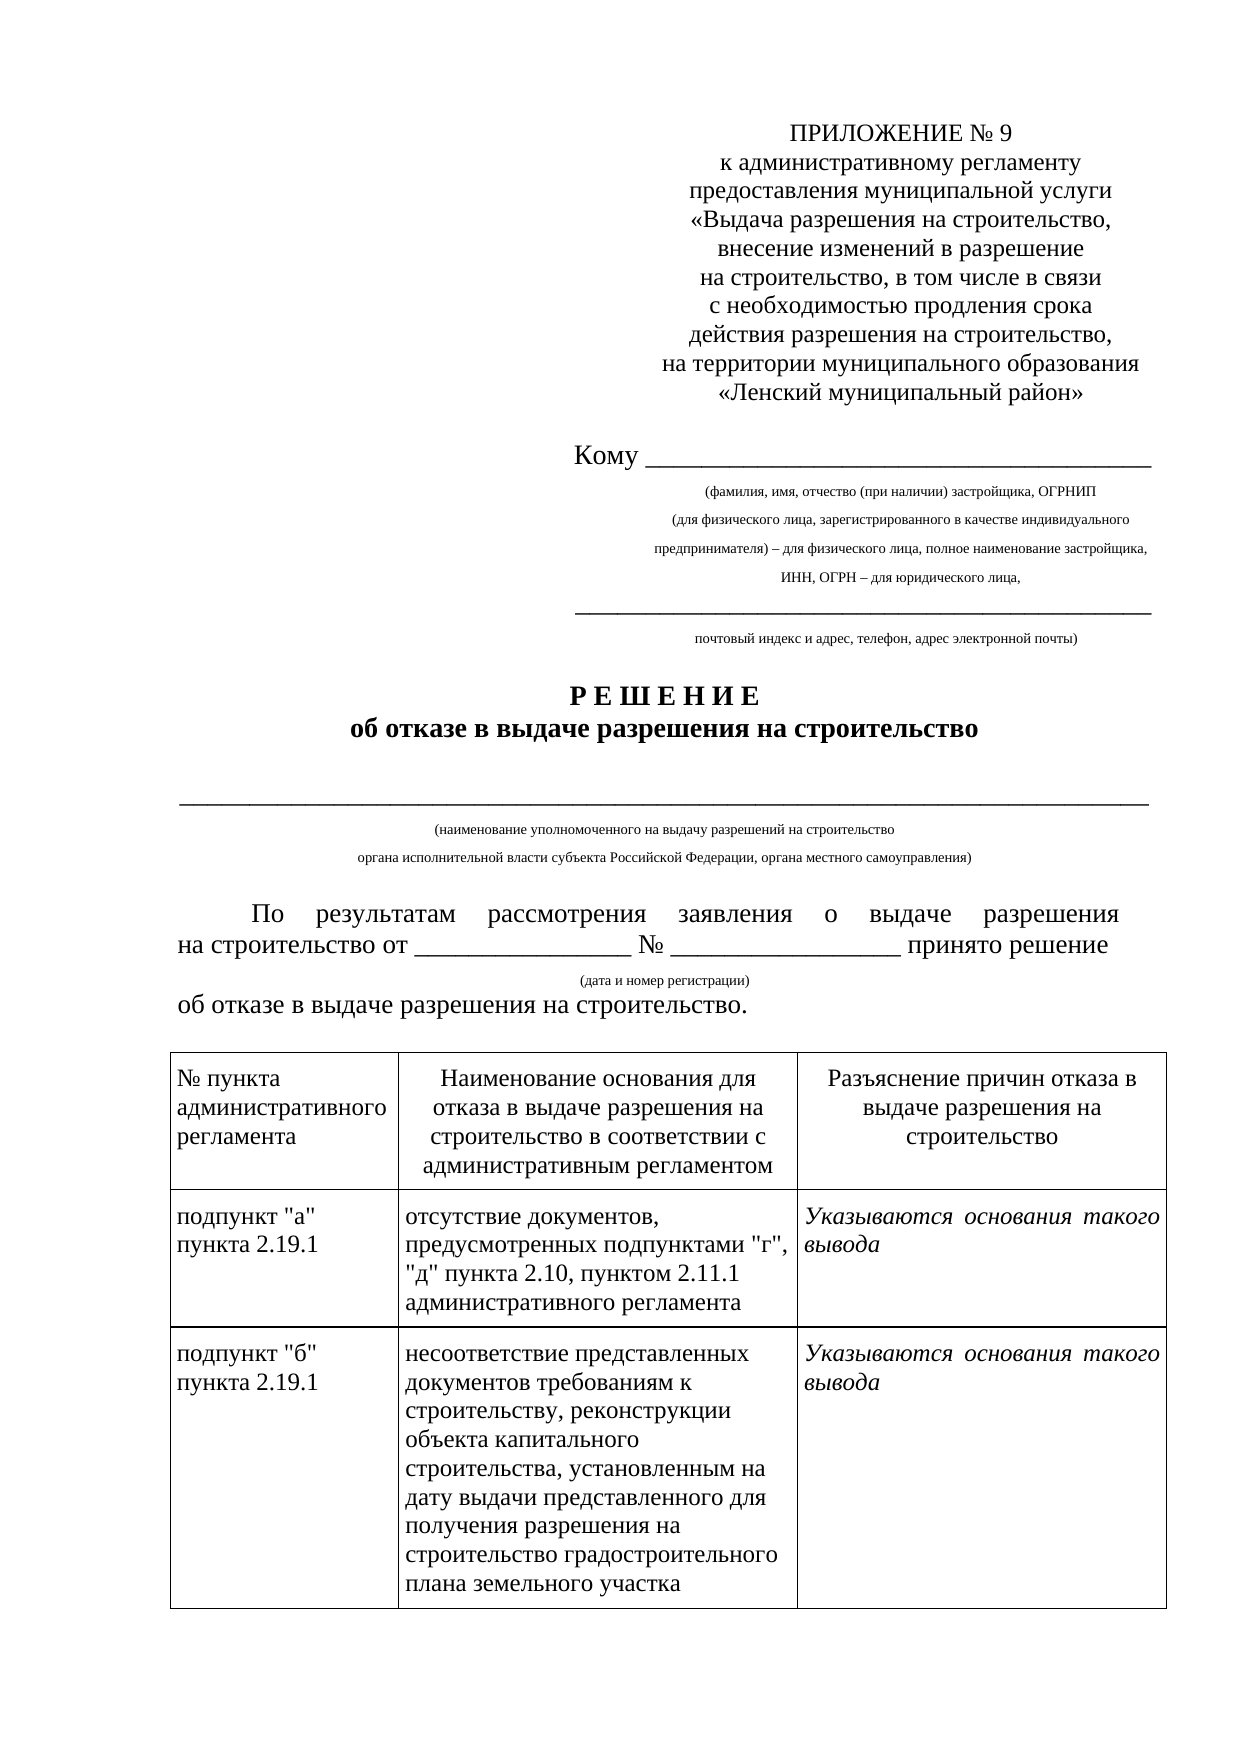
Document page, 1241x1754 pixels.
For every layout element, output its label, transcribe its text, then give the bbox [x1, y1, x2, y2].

text об отказе в выдаче разрешения на строительство. [177, 988, 1152, 1019]
table_cell подпункт "а" пункта 2.19.1 [171, 1190, 398, 1326]
table_header Наименование основания для отказа в выдаче разрешения на строительство в соответствии с административным регламентом [399, 1053, 797, 1189]
text на строительство, в том числе в связи [650, 262, 1152, 291]
text ПРИЛОЖЕНИЕ № 9 к административному регламенту [650, 118, 1152, 176]
text внесение изменений в разрешение [650, 233, 1152, 262]
text Кому ____________________________________ [177, 438, 1152, 470]
table_cell Указываются основания такого вывода [798, 1190, 1166, 1326]
text Р Е Ш Е Н И Е об отказе в выдаче разрешения на строительство [177, 679, 1152, 744]
table_header Разъяснение причин отказа в выдаче разрешения на строительство [798, 1053, 1166, 1189]
table_cell подпункт "б" пункта 2.19.1 [171, 1328, 398, 1607]
table_cell отсутствие документов, предусмотренных подпунктами "г", "д" пункта 2.10, пунктом 2.11.1 административного регламента [399, 1190, 797, 1326]
text (фамилия, имя, отчество (при наличии) застройщика, ОГРНИП [650, 470, 1152, 499]
text органа исполнительной власти субъекта Российской Федерации, органа местного самоуправления) [177, 837, 1152, 866]
text (для физического лица, зарегистрированного в качестве индивидуального предпринимателя) – для физического лица, полное наименование застройщика, ИНН, ОГРН – для юридического лица, [650, 499, 1152, 585]
text предоставления муниципальной услуги [650, 176, 1152, 204]
table_cell несоответствие представленных документов требованиям к строительству, реконструкции объекта капитального строительства, установленным на дату выдачи представленного для получения разрешения на строительство градостроительного плана земельного участка [399, 1328, 797, 1607]
text _____________________________________________________________________ [177, 776, 1152, 808]
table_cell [798, 1328, 1166, 1607]
text с необходимостью продления срока [650, 291, 1152, 319]
text «Выдача разрешения на строительство, [650, 204, 1152, 233]
text _________________________________________ [177, 585, 1152, 618]
table_header № пункта административного регламента [171, 1053, 398, 1189]
text (наименование уполномоченного на выдачу разрешений на строительство [177, 808, 1152, 837]
text на территории муниципального образования «Ленский муниципальный район» [650, 348, 1152, 406]
text По результатам рассмотрения заявления о выдаче разрешения на строительство от ________________ № _________________ принято решение [177, 897, 1152, 959]
text действия разрешения на строительство, [650, 319, 1152, 348]
text почтовый индекс и адрес, телефон, адрес электронной почты) [620, 618, 1152, 647]
text (дата и номер регистрации) [177, 959, 1152, 988]
